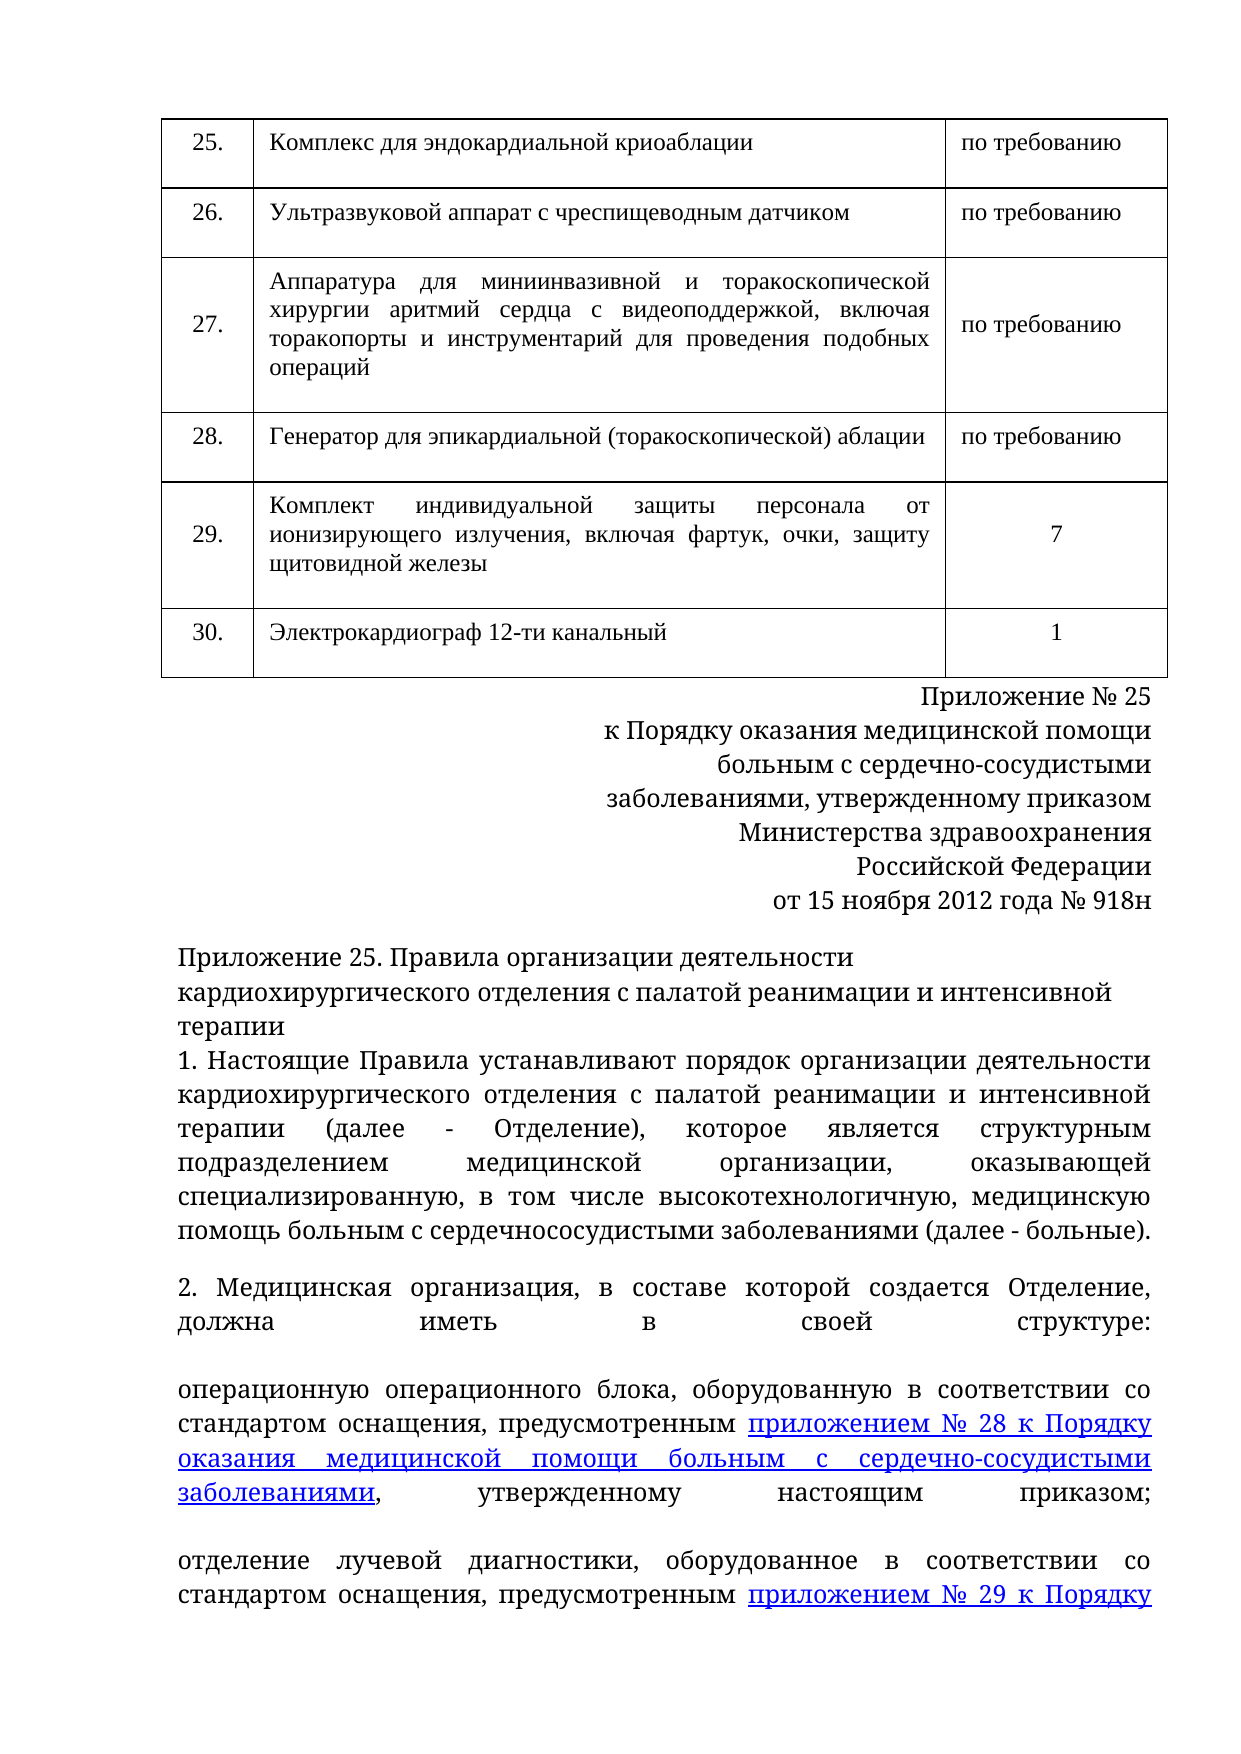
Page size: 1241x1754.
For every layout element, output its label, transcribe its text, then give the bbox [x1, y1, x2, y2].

text Приложение 25. Правила организации деятельности кардиохирургического отделения с палатой реанимации и интенсивной терапии [177, 940, 1152, 1042]
table_cell Аппаратура для миниинвазивной и торакоскопической хирургии аритмий сердца с видеоподдержкой, включая торакопорты и инструментарий для проведения подобных операций [254, 258, 945, 412]
table_cell по требованию [946, 258, 1167, 412]
table_cell 7 [946, 483, 1167, 608]
text Приложение № 25 к Порядку оказания медицинской помощи больным с сердечно-сосудистыми заболеваниями, утвержденному приказом Министерства здравоохранения Российской Федерации от 15 ноября 2012 года № 918н [177, 678, 1152, 917]
table_cell 27. [162, 258, 253, 412]
table_cell по требованию [946, 413, 1167, 481]
table_cell Комплекс для эндокардиальной криоаблации [254, 120, 945, 187]
table_cell Генератор для эпикардиальной (торакоскопической) аблации [254, 413, 945, 481]
text 1. Настоящие Правила устанавливают порядок организации деятельности кардиохирургического отделения с палатой реанимации и интенсивной терапии (далее - Отделение), которое является структурным подразделением медицинской организации, оказывающей специализированную, в том числе высокотехнологичную, медицинскую помощь больным с сердечнососудистыми заболеваниями (далее - больные). [177, 1042, 1152, 1247]
table_cell 30. [162, 609, 253, 677]
table_cell 29. [162, 483, 253, 608]
table_cell Комплект индивидуальной защиты персонала от ионизирующего излучения, включая фартук, очки, защиту щитовидной железы [254, 483, 945, 608]
table_cell Ультразвуковой аппарат с чреспищеводным датчиком [254, 189, 945, 256]
table_cell по требованию [946, 189, 1167, 256]
table_cell Электрокардиограф 12-ти канальный [254, 609, 945, 677]
table_cell 1 [946, 609, 1167, 677]
table_cell по требованию [946, 120, 1167, 187]
table_cell 28. [162, 413, 253, 481]
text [177, 1470, 1152, 1611]
table_cell 26. [162, 189, 253, 256]
table_cell 25. [162, 120, 253, 187]
